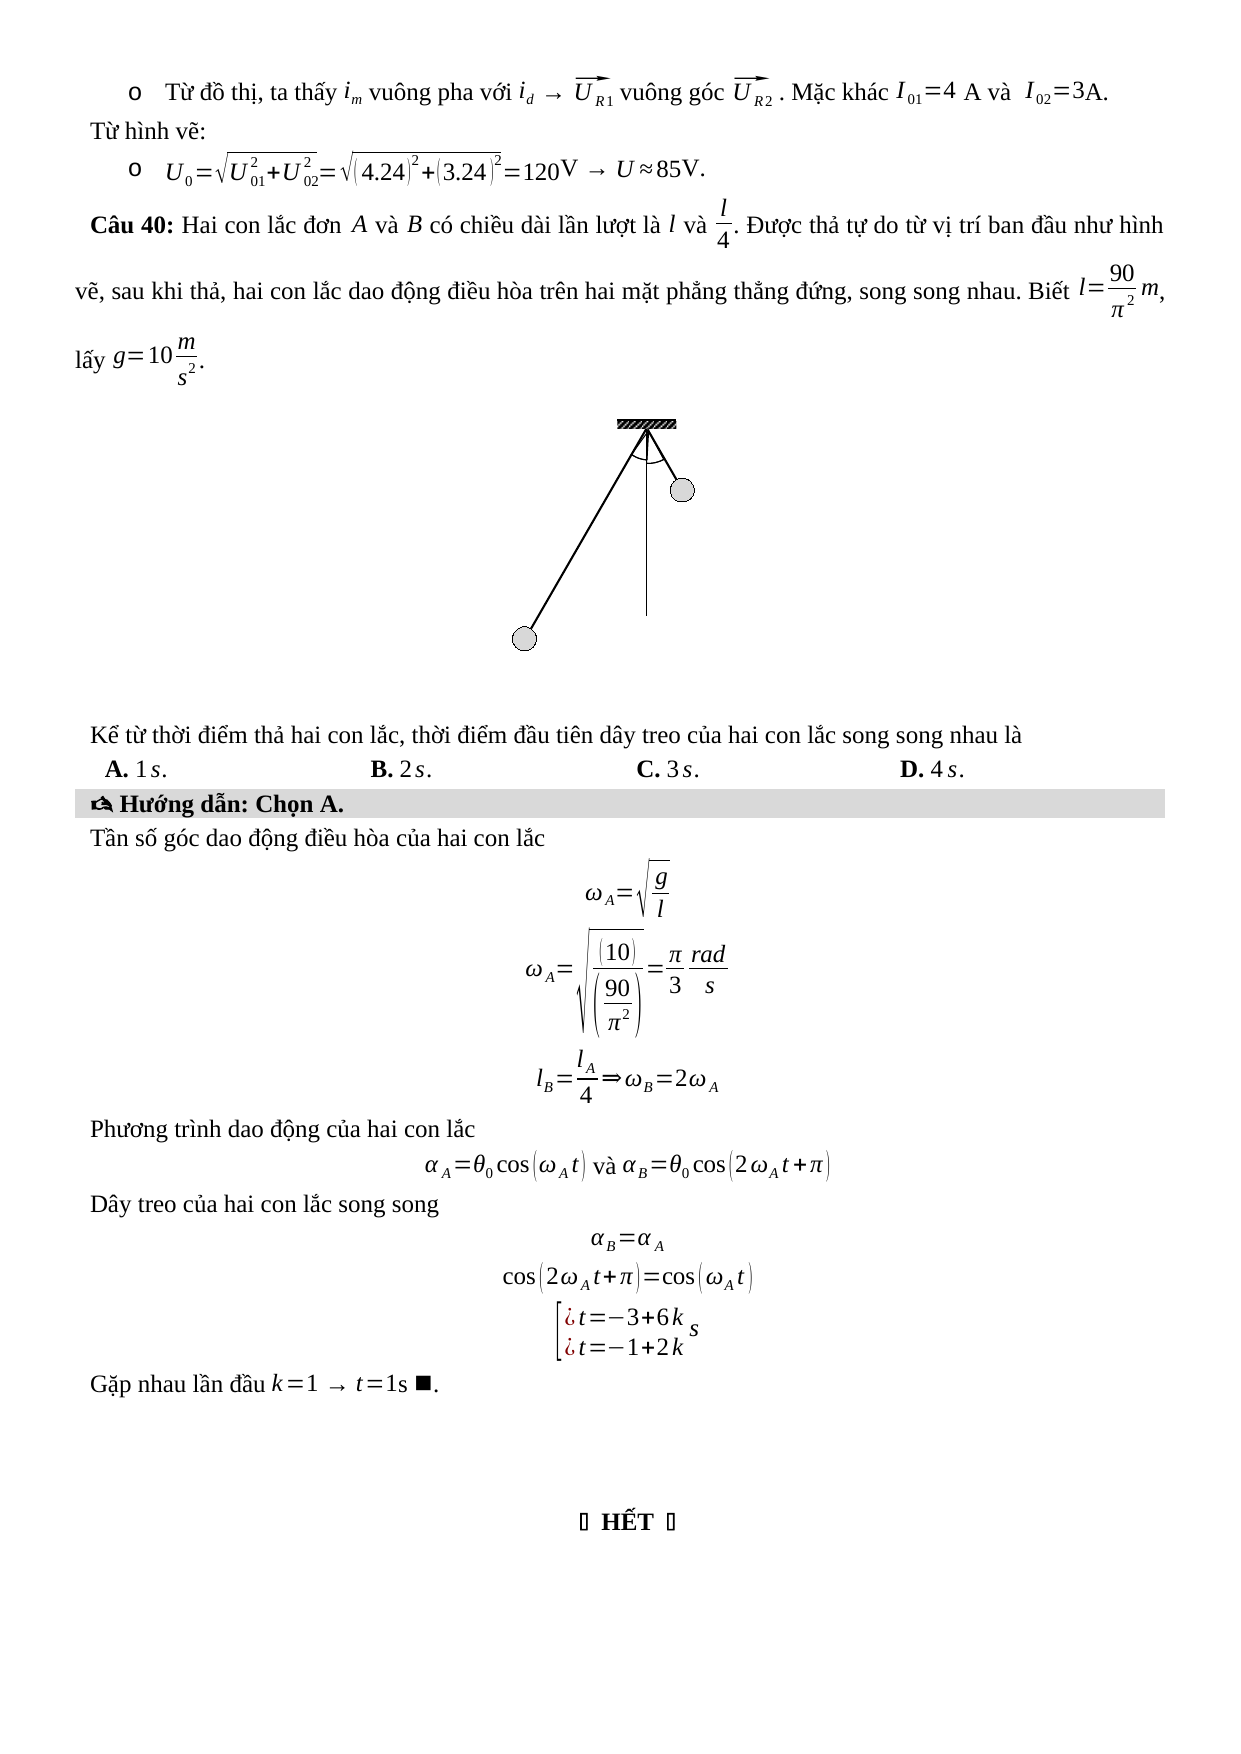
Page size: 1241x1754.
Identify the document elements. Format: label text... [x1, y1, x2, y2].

text Dây treo của hai con lắc song song [75, 1189, 1165, 1218]
text A. . B. . C. . D. . [75, 754, 1165, 783]
text Phương trình dao động của hai con lắc [75, 1114, 1165, 1142]
text Tần số góc dao động điều hòa của hai con lắc [75, 823, 1165, 852]
picture [617, 421, 677, 429]
text Từ hình vẽ: [75, 116, 1165, 144]
text Kể từ thời điểm thả hai con lắc, thời điểm đầu tiên dây treo của hai con lắc song song nhau là [75, 720, 1165, 749]
list Từ đồ thị, ta thấy vuông pha với → vuông góc . Mặc khác A và A. [127, 75, 1165, 109]
text HẾT [75, 1507, 1165, 1535]
text và [75, 1148, 1165, 1183]
text Câu 40: Hai con lắc đơn và có chiều dài lần lượt là và . Được thả tự do từ vị trí ban đầu như hình vẽ, sau khi thả, hai con lắc dao động điều hòa trên hai mặt phẳng thẳng đứng, song song nhau. Biết , lấy . [75, 195, 1165, 390]
list V → V. [127, 150, 1165, 189]
text Gặp nhau lần đầu → s . [75, 1369, 1165, 1397]
text Hướng dẫn: Chọn A. [75, 789, 1165, 818]
